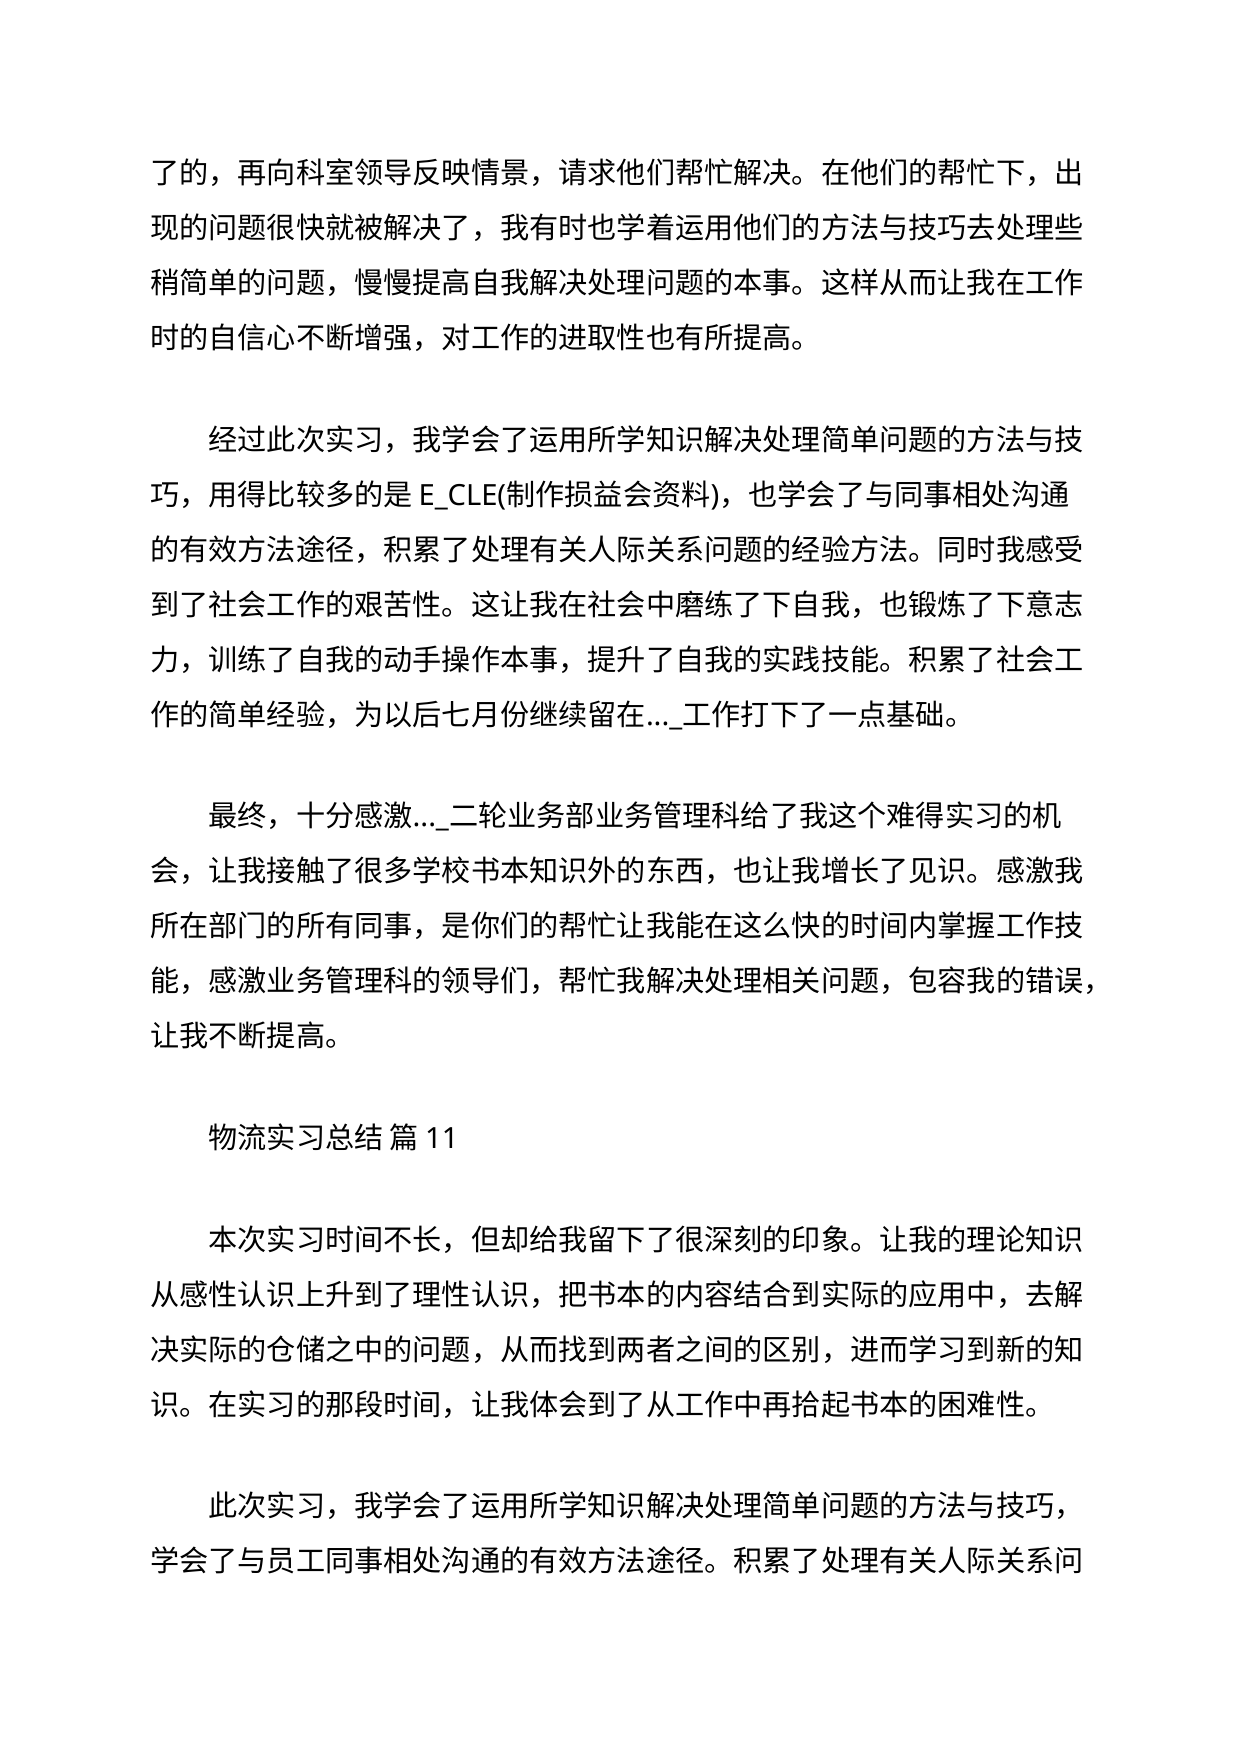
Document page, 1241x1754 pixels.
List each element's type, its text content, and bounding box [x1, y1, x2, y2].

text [150, 150, 1090, 357]
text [150, 1483, 1090, 1580]
text 本次实习时间不长，但却给我留下了很深刻的印象。让我的理论知识从感性认识上升到了理性认识，把书本的内容结合到实际的应用中，去解决实际的仓储之中的问题，从而找到两者之间的区别，进而学习到新的知识。在实习的那段时间，让我体会到了从工作中再拾起书本的困难性。 [150, 1216, 1090, 1423]
text 最终，十分感激..._二轮业务部业务管理科给了我这个难得实习的机会，让我接触了很多学校书本知识外的东西，也让我增长了见识。感激我所在部门的所有同事，是你们的帮忙让我能在这么快的时间内掌握工作技能，感激业务管理科的领导们，帮忙我解决处理相关问题，包容我的错误，让我不断提高。 [150, 793, 1090, 1055]
text 物流实习总结 篇11 [150, 1114, 1090, 1157]
text 经过此次实习，我学会了运用所学知识解决处理简单问题的方法与技巧，用得比较多的是E_CLE(制作损益会资料)，也学会了与同事相处沟通的有效方法途径，积累了处理有关人际关系问题的经验方法。同时我感受到了社会工作的艰苦性。这让我在社会中磨练了下自我，也锻炼了下意志力，训练了自我的动手操作本事，提升了自我的实践技能。积累了社会工作的简单经验，为以后七月份继续留在..._工作打下了一点基础。 [150, 416, 1090, 733]
